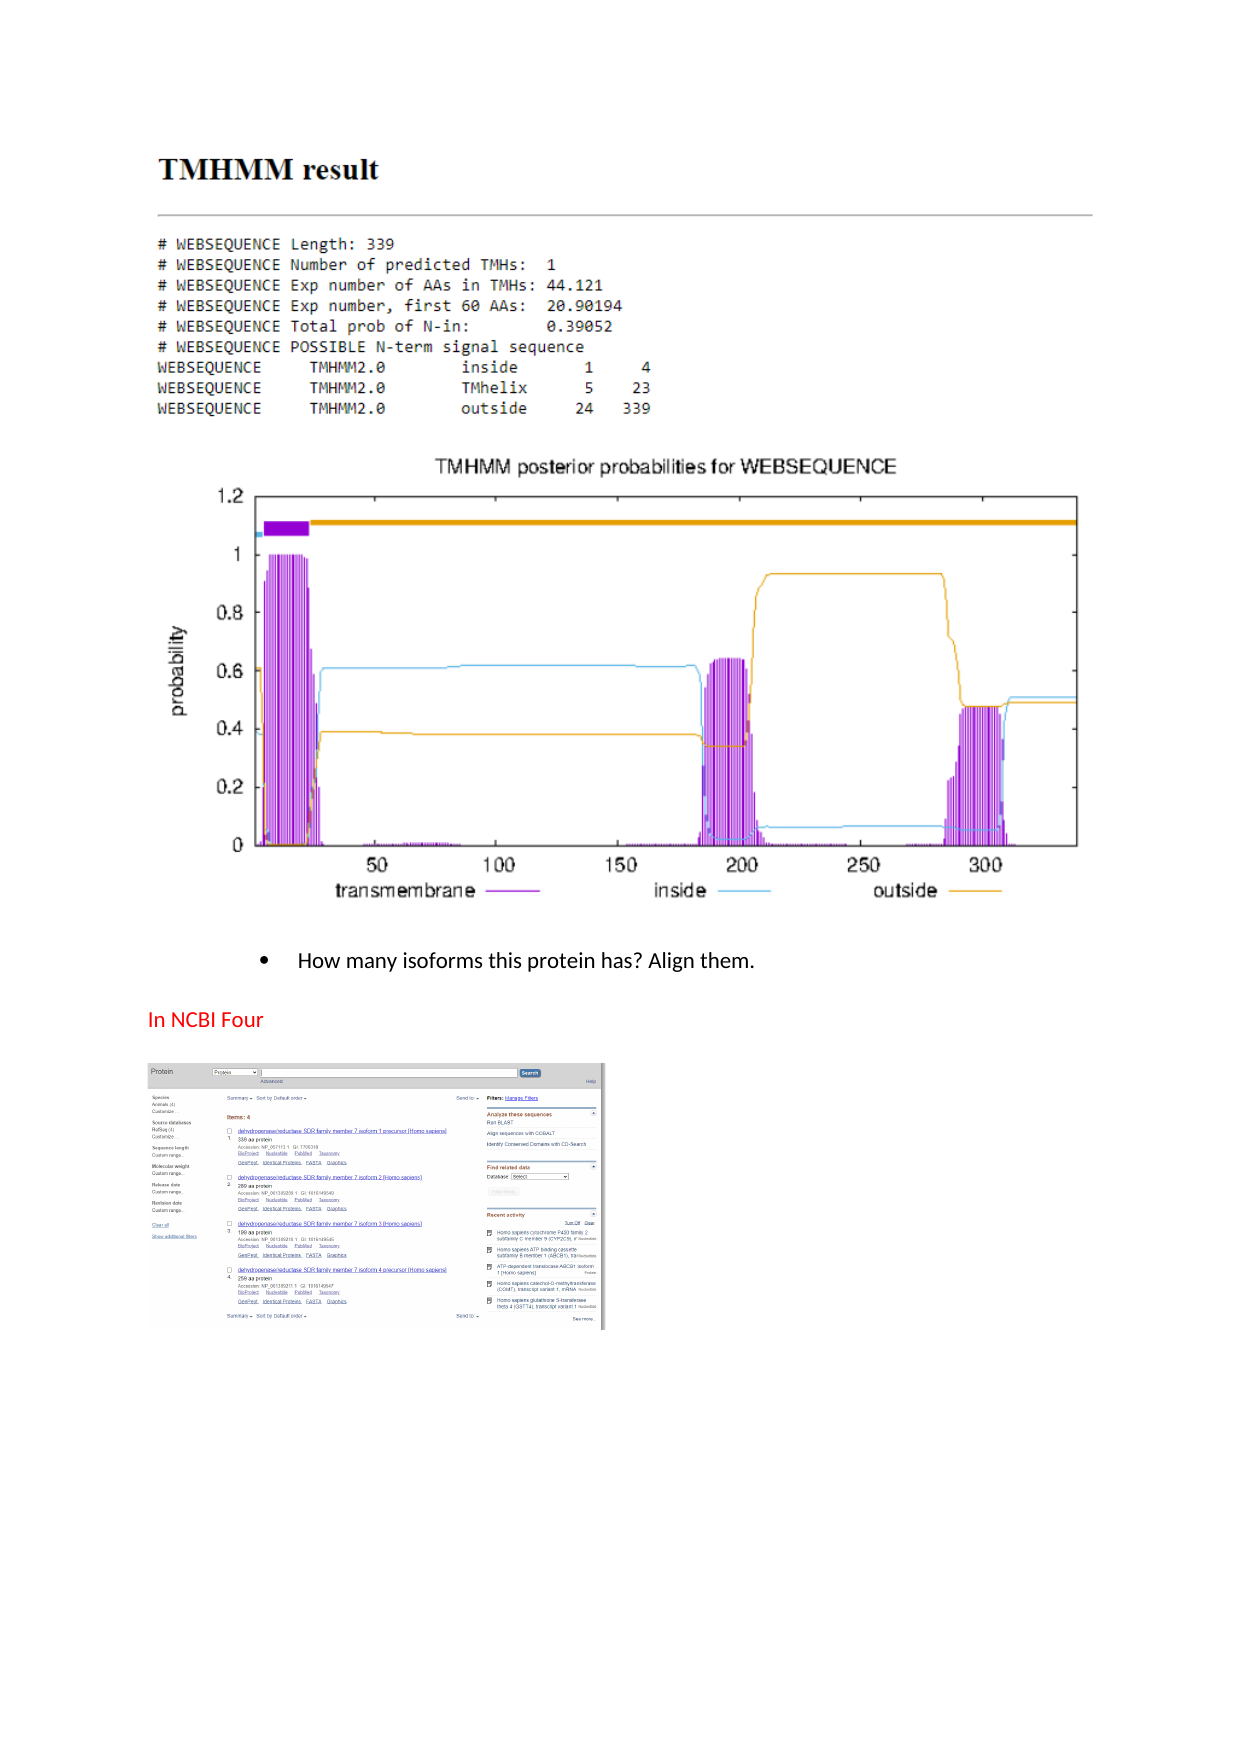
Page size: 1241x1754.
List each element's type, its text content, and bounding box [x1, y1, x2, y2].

picture [147, 1063, 606, 1330]
list How many isoforms this protein has? Align them. [260, 946, 1093, 974]
text In NCBI Four [148, 1005, 1093, 1033]
picture [147, 147, 1093, 916]
